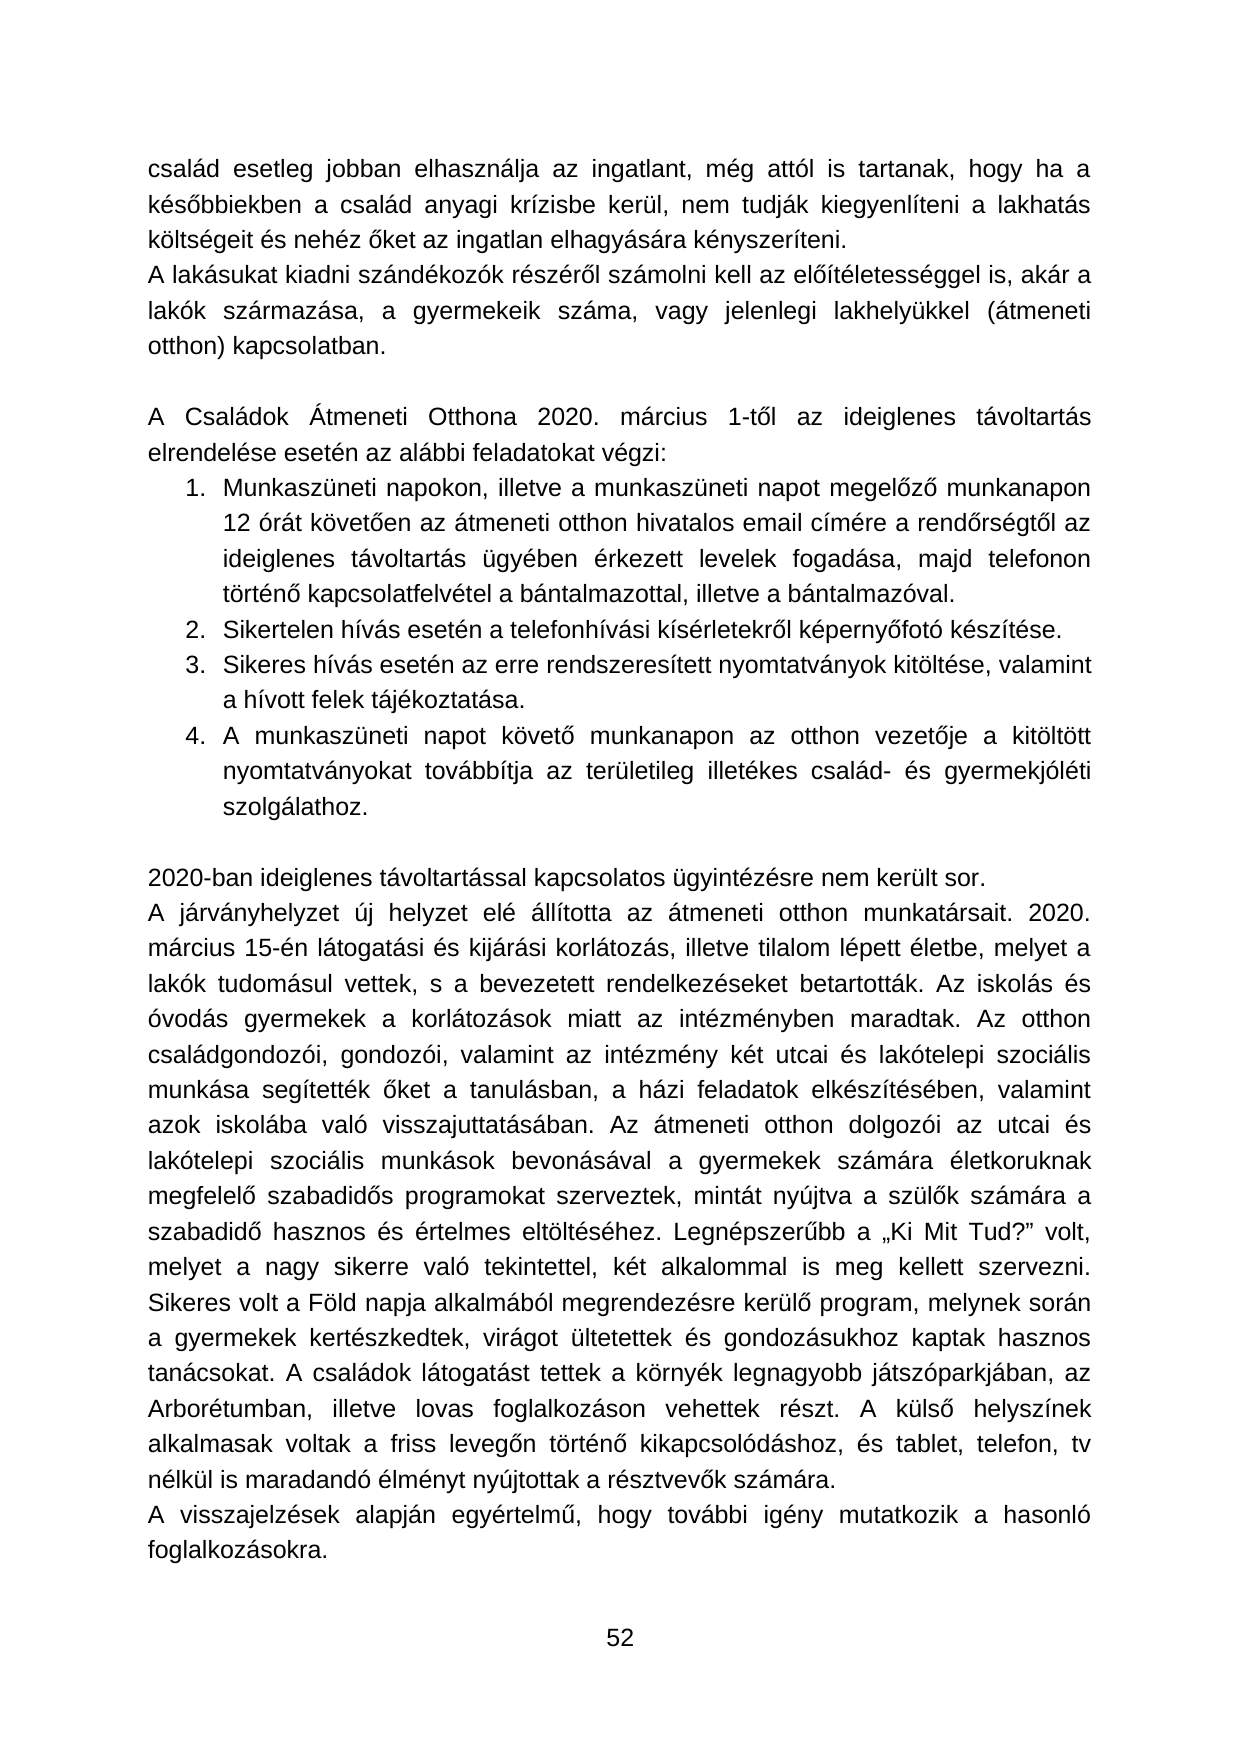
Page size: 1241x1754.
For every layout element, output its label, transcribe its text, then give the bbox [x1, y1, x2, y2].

list Munkaszüneti napokon, illetve a munkaszüneti napot megelőző munkanapon 12 órát követően az átmeneti otthon hivatalos email címére a rendőrségtől az ideiglenes távoltartás ügyében érkezett levelek fogadása, majd telefonon történő kapcsolatfelvétel a bántalmazottal, illetve a bántalmazóval. [185, 466, 1093, 608]
text 2020-ban ideiglenes távoltartással kapcsolatos ügyintézésre nem került sor. [148, 856, 1093, 891]
text A járványhelyzet új helyzet elé állította az átmeneti otthon munkatársait. 2020. március 15-én látogatási és kijárási korlátozás, illetve tilalom lépett életbe, melyet a lakók tudomásul vettek, s a bevezetett rendelkezéseket betartották. Az iskolás és óvodás gyermekek a korlátozások miatt az intézményben maradtak. Az otthon családgondozói, gondozói, valamint az intézmény két utcai és lakótelepi szociális munkása segítették őket a tanulásban, a házi feladatok elkészítésében, valamint azok iskolába való visszajuttatásában. Az átmeneti otthon dolgozói az utcai és lakótelepi szociális munkások bevonásával a gyermekek számára életkoruknak megfelelő szabadidős programokat szerveztek, mintát nyújtva a szülők számára a szabadidő hasznos és értelmes eltöltéséhez. Legnépszerűbb a „Ki Mit Tud?” volt, melyet a nagy sikerre való tekintettel, két alkalommal is meg kellett szervezni. Sikeres volt a Föld napja alkalmából megrendezésre kerülő program, melynek során a gyermekek kertészkedtek, virágot ültetettek és gondozásukhoz kaptak hasznos tanácsokat. A családok látogatást tettek a környék legnagyobb játszóparkjában, az Arborétumban, illetve lovas foglalkozáson vehettek részt. A külső helyszínek alkalmasak voltak a friss levegőn történő kikapcsolódáshoz, és tablet, telefon, tv nélkül is maradandó élményt nyújtottak a résztvevők számára. [148, 891, 1093, 1493]
text A Családok Átmeneti Otthona 2020. március 1-től az ideiglenes távoltartás elrendelése esetén az alábbi feladatokat végzi: [148, 396, 1093, 466]
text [148, 148, 1093, 254]
list Sikeres hívás esetén az erre rendszeresített nyomtatványok kitöltése, valamint a hívott felek tájékoztatása. [185, 643, 1093, 714]
list A munkaszüneti napot követő munkanapon az otthon vezetője a kitöltött nyomtatványokat továbbítja az területileg illetékes család- és gyermekjóléti szolgálathoz. [185, 714, 1093, 821]
text A lakásukat kiadni szándékozók részéről számolni kell az előítéletességgel is, akár a lakók származása, a gyermekeik száma, vagy jelenlegi lakhelyükkel (átmeneti otthon) kapcsolatban. [148, 254, 1093, 360]
list Sikertelen hívás esetén a telefonhívási kísérletekről képernyőfotó készítése. [185, 608, 1093, 643]
text A visszajelzések alapján egyértelmű, hogy további igény mutatkozik a hasonló foglalkozásokra. [148, 1493, 1093, 1564]
